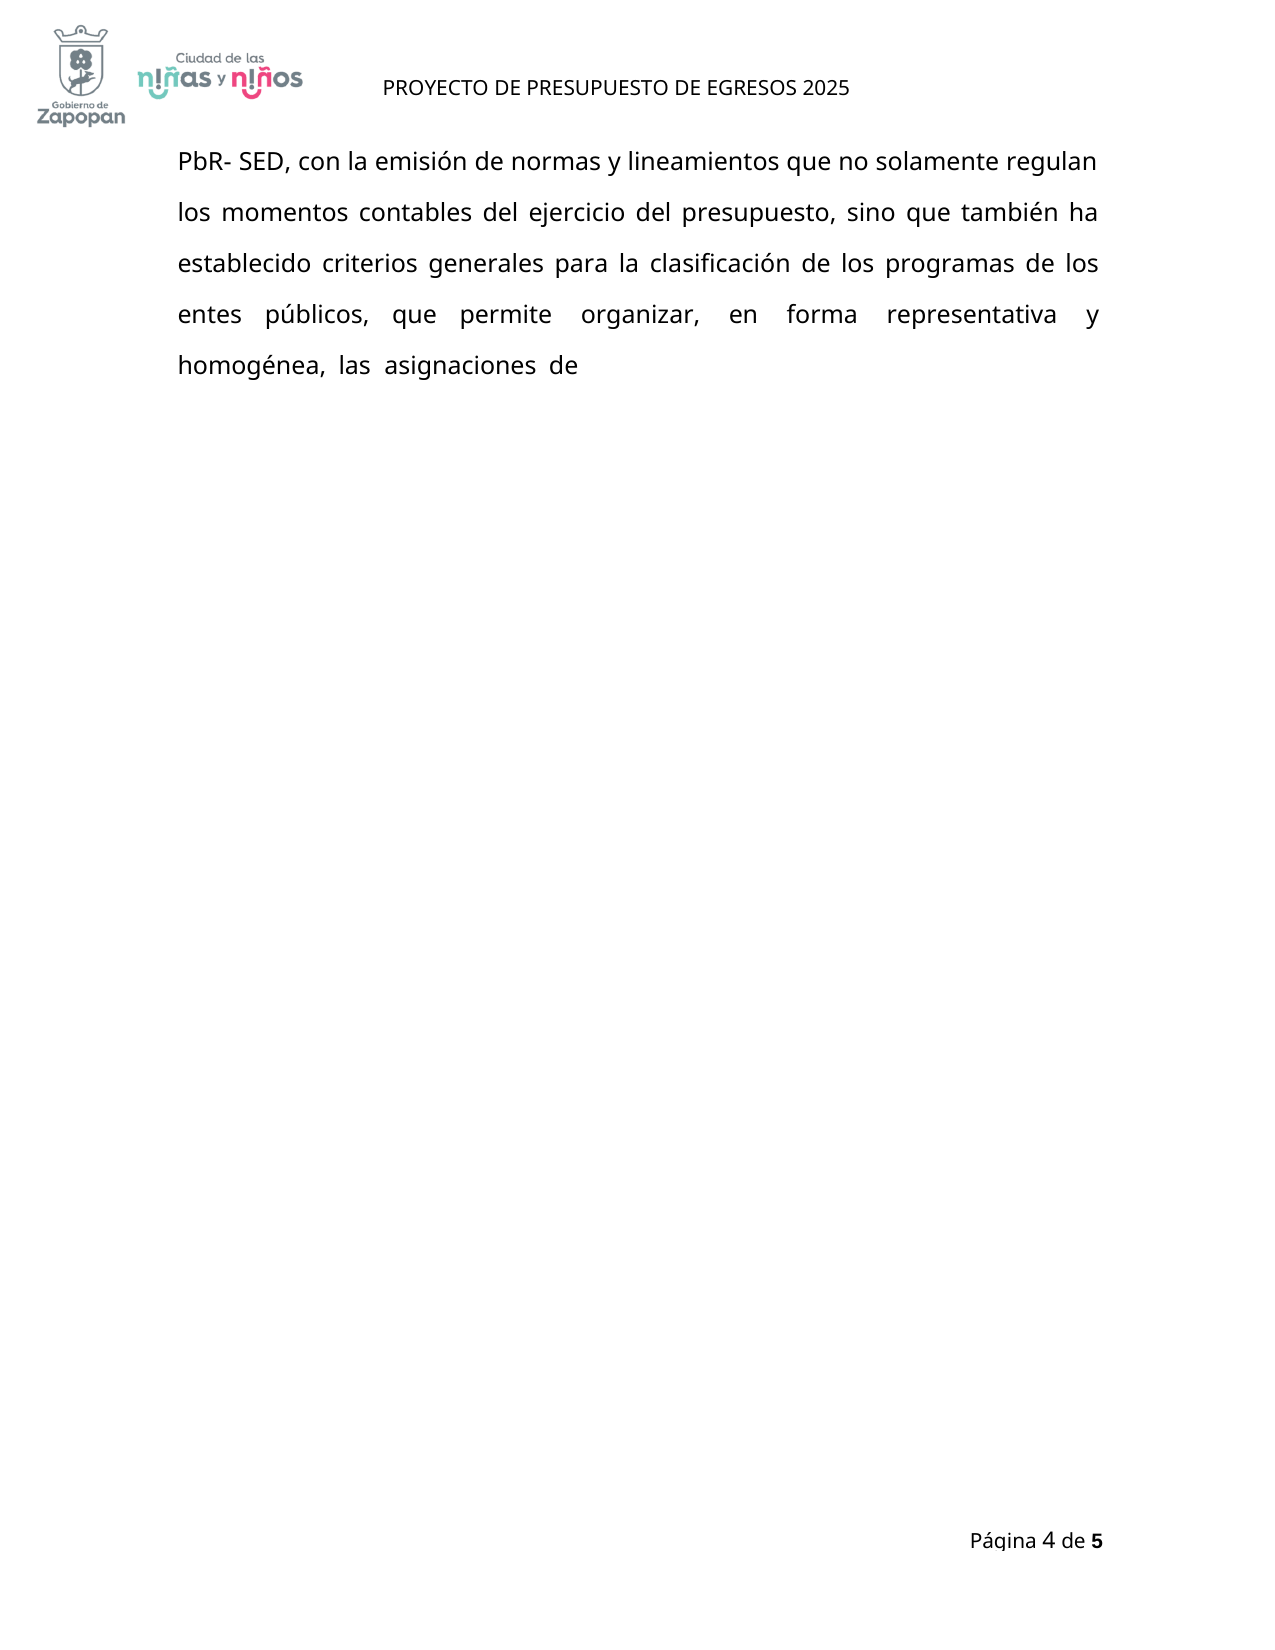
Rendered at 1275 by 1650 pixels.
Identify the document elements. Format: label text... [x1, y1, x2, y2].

picture [31, 17, 306, 144]
